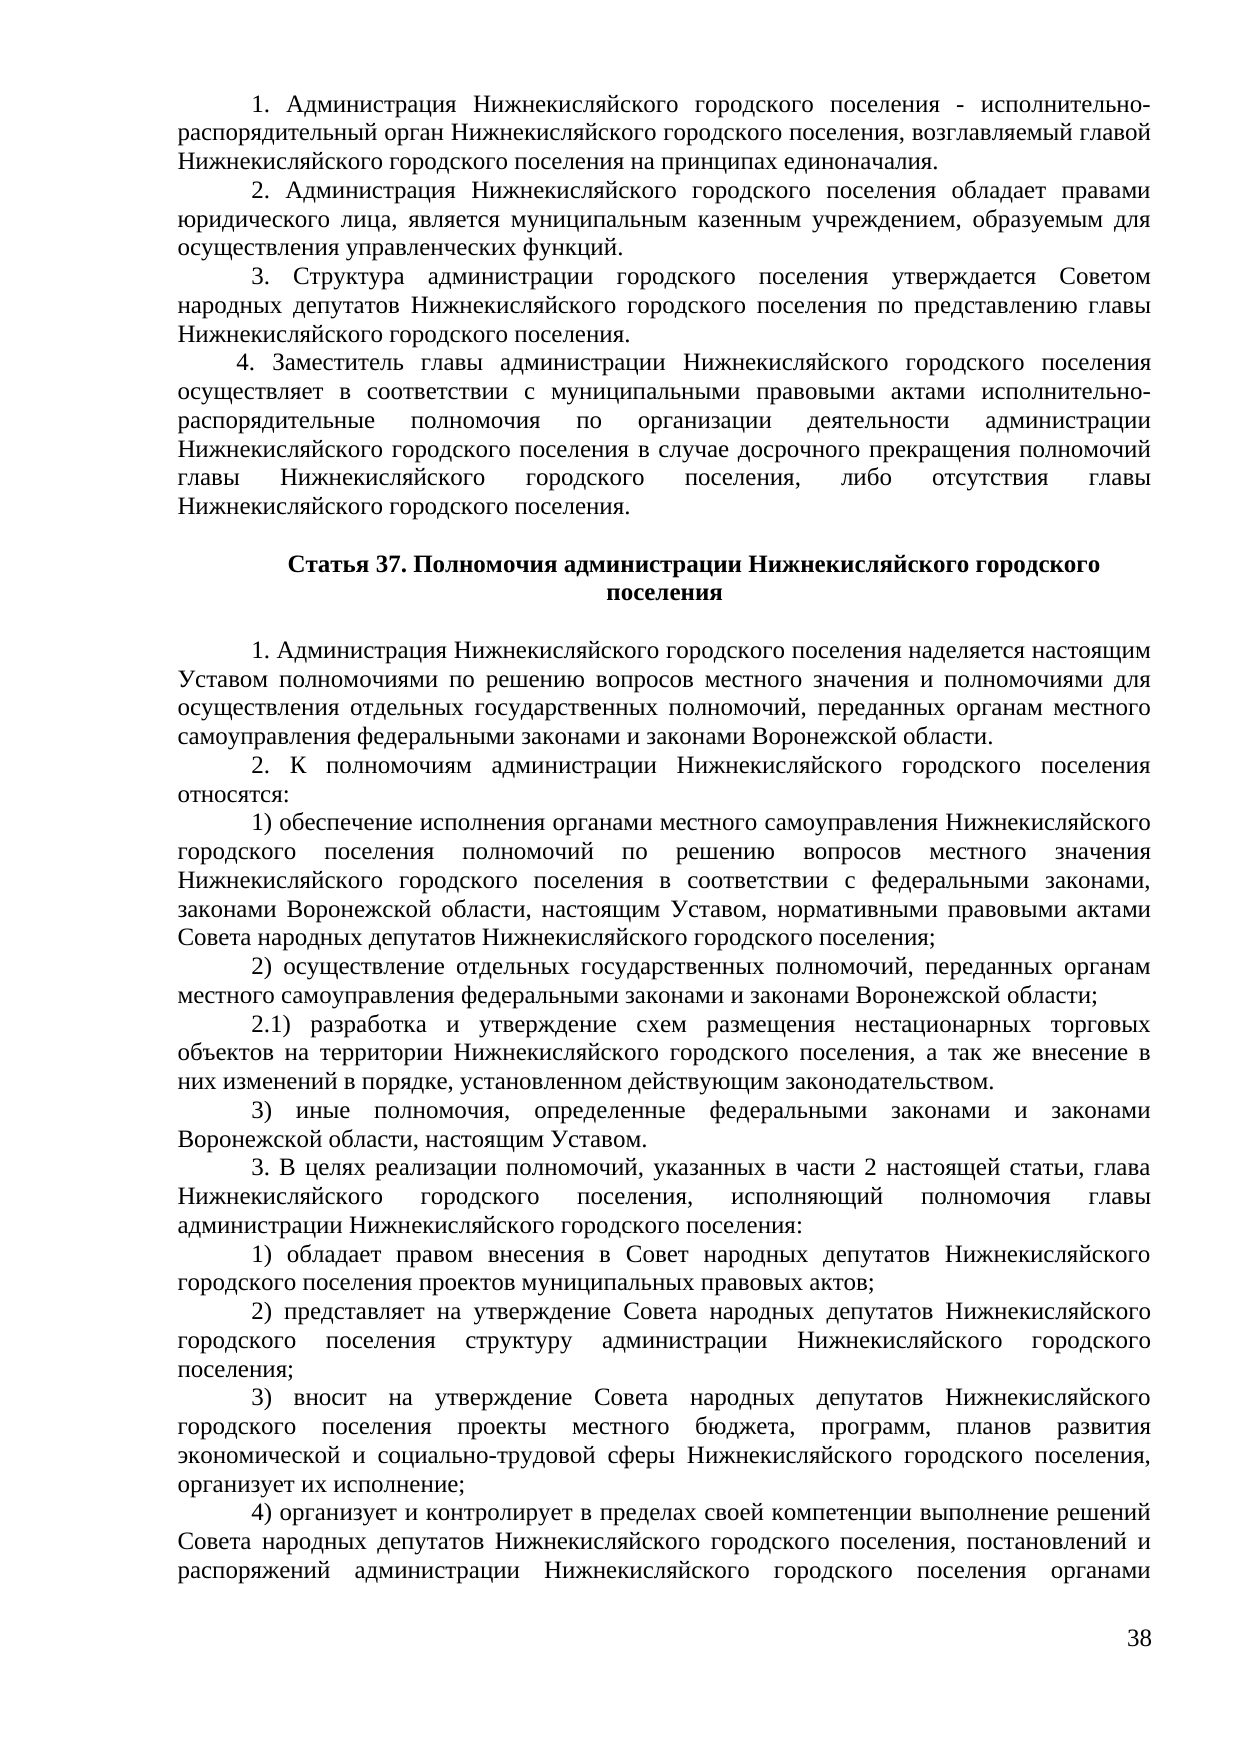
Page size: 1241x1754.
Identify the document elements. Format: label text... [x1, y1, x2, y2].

text 3. В целях реализации полномочий, указанных в части 2 настоящей статьи, глава Нижнекисляйского городского поселения, исполняющий полномочия главы администрации Нижнекисляйского городского поселения: [177, 1152, 1152, 1239]
text 3) иные полномочия, определенные федеральными законами и законами Воронежской области, настоящим Уставом. [177, 1095, 1152, 1152]
text 2.1) разработка и утверждение схем размещения нестационарных торговых объектов на территории Нижнекисляйского городского поселения, а так же внесение в них изменений в порядке, установленном действующим законодательством. [177, 1009, 1152, 1095]
text 1) обладает правом внесения в Совет народных депутатов Нижнекисляйского городского поселения проектов муниципальных правовых актов; [177, 1239, 1152, 1296]
text 1) обеспечение исполнения органами местного самоуправления Нижнекисляйского городского поселения полномочий по решению вопросов местного значения Нижнекисляйского городского поселения в соответствии с федеральными законами, законами Воронежской области, настоящим Уставом, нормативными правовыми актами Совета народных депутатов Нижнекисляйского городского поселения; [177, 807, 1152, 951]
text 1. Администрация Нижнекисляйского городского поселения наделяется настоящим Уставом полномочиями по решению вопросов местного значения и полномочиями для осуществления отдельных государственных полномочий, переданных органам местного самоуправления федеральными законами и законами Воронежской области. [177, 635, 1152, 750]
text 3) вносит на утверждение Совета народных депутатов Нижнекисляйского городского поселения проекты местного бюджета, программ, планов развития экономической и социально-трудовой сферы Нижнекисляйского городского поселения, организует их исполнение; [177, 1382, 1152, 1497]
text 2. Администрация Нижнекисляйского городского поселения обладает правами юридического лица, является муниципальным казенным учреждением, образуемым для осуществления управленческих функций. [177, 175, 1152, 261]
text Статья 37. Полномочия администрации Нижнекисляйского городского поселения [177, 549, 1152, 606]
text 3. Структура администрации городского поселения утверждается Советом народных депутатов Нижнекисляйского городского поселения по представлению главы Нижнекисляйского городского поселения. [177, 261, 1152, 347]
text 4. Заместитель главы администрации Нижнекисляйского городского поселения осуществляет в соответствии с муниципальными правовыми актами исполнительно-распорядительные полномочия по организации деятельности администрации Нижнекисляйского городского поселения в случае досрочного прекращения полномочий главы Нижнекисляйского городского поселения, либо отсутствия главы Нижнекисляйского городского поселения. [177, 347, 1152, 520]
text 1. Администрация Нижнекисляйского городского поселения - исполнительно-распорядительный орган Нижнекисляйского городского поселения, возглавляемый главой Нижнекисляйского городского поселения на принципах единоначалия. [177, 89, 1152, 175]
text 2) осуществление отдельных государственных полномочий, переданных органам местного самоуправления федеральными законами и законами Воронежской области; [177, 951, 1152, 1009]
text 2) представляет на утверждение Совета народных депутатов Нижнекисляйского городского поселения структуру администрации Нижнекисляйского городского поселения; [177, 1296, 1152, 1382]
text 2. К полномочиям администрации Нижнекисляйского городского поселения относятся: [177, 750, 1152, 807]
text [177, 1497, 1152, 1584]
